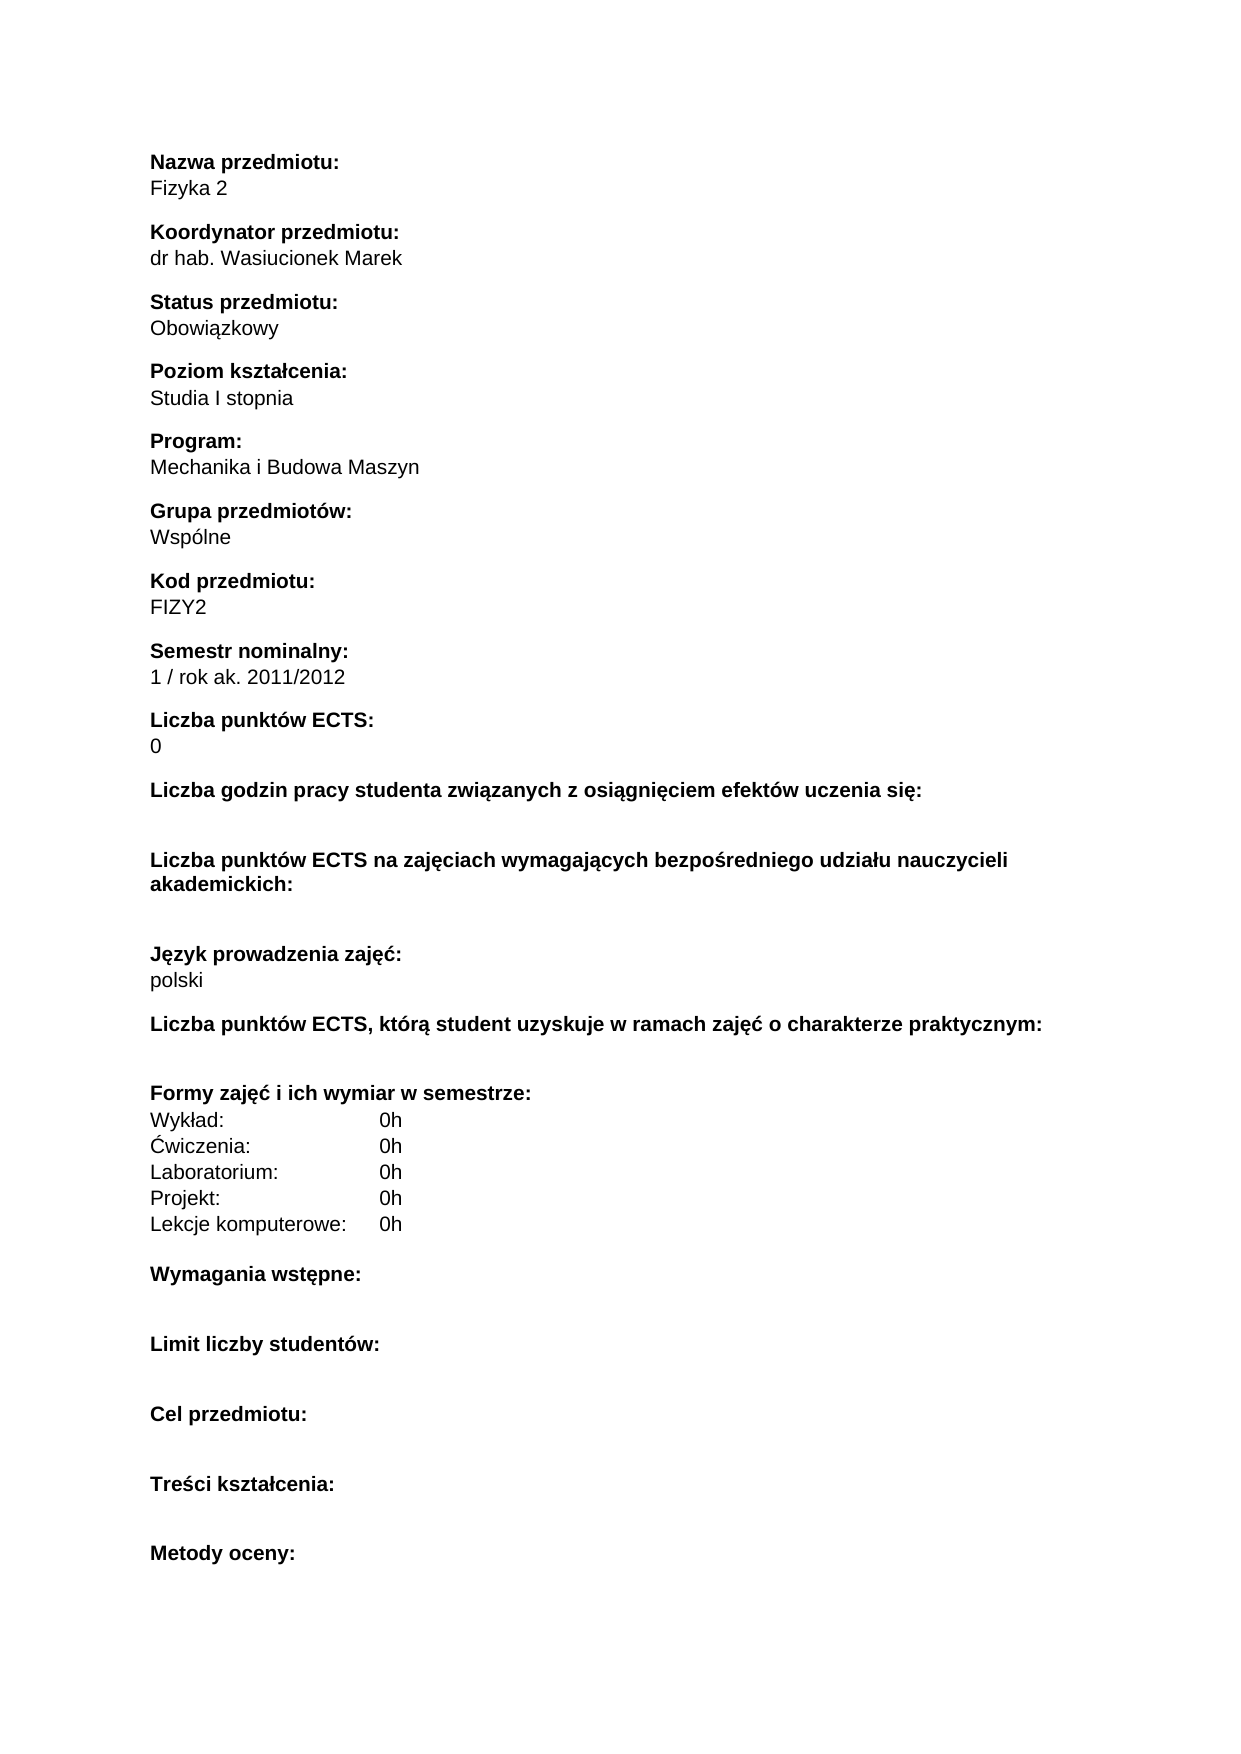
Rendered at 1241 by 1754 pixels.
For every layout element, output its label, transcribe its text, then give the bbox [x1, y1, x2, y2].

text Liczba punktów ECTS: [150, 708, 1090, 732]
text Liczba punktów ECTS, którą student uzyskuje w ramach zajęć o charakterze praktycznym: [150, 1011, 1090, 1035]
table_header Wykład: [140, 1108, 367, 1132]
table_cell Projekt: [140, 1186, 367, 1210]
text Semestr nominalny: [150, 638, 1090, 662]
text Formy zajęć i ich wymiar w semestrze: [150, 1081, 1090, 1105]
text Limit liczby studentów: [150, 1332, 1090, 1356]
text Status przedmiotu: [150, 289, 1090, 313]
table_cell Lekcje komputerowe: [140, 1212, 367, 1236]
text Wymagania wstępne: [150, 1262, 1090, 1286]
table_header 0h [369, 1108, 597, 1132]
text Fizyka 2 [150, 176, 1090, 200]
text Koordynator przedmiotu: [150, 220, 1090, 244]
text Mechanika i Budowa Maszyn [150, 455, 1090, 479]
text dr hab. Wasiucionek Marek [150, 246, 1090, 270]
text FIZY2 [150, 595, 1090, 619]
text Liczba punktów ECTS na zajęciach wymagających bezpośredniego udziału nauczycieli akademickich: [150, 848, 1090, 896]
text Studia I stopnia [150, 385, 1090, 409]
table_cell 0h [369, 1184, 597, 1210]
text Liczba godzin pracy studenta związanych z osiągnięciem efektów uczenia się: [150, 778, 1090, 802]
table_cell 0h [369, 1158, 597, 1184]
table_cell Laboratorium: [140, 1160, 367, 1184]
text Treści kształcenia: [150, 1471, 1090, 1495]
text 1 / rok ak. 2011/2012 [150, 664, 1090, 688]
text Cel przedmiotu: [150, 1402, 1090, 1426]
table_cell Ćwiczenia: [140, 1134, 367, 1158]
text 0 [150, 734, 1090, 758]
text Wspólne [150, 525, 1090, 549]
text Poziom kształcenia: [150, 359, 1090, 383]
text Metody oceny: [150, 1541, 1090, 1565]
text Kod przedmiotu: [150, 569, 1090, 593]
text Nazwa przedmiotu: [150, 150, 1090, 174]
text Obowiązkowy [150, 316, 1090, 339]
table_cell 0h [369, 1132, 597, 1158]
table_cell 0h [369, 1210, 597, 1236]
text polski [150, 968, 1090, 992]
text Program: [150, 429, 1090, 453]
text Grupa przedmiotów: [150, 499, 1090, 523]
text Język prowadzenia zajęć: [150, 942, 1090, 966]
